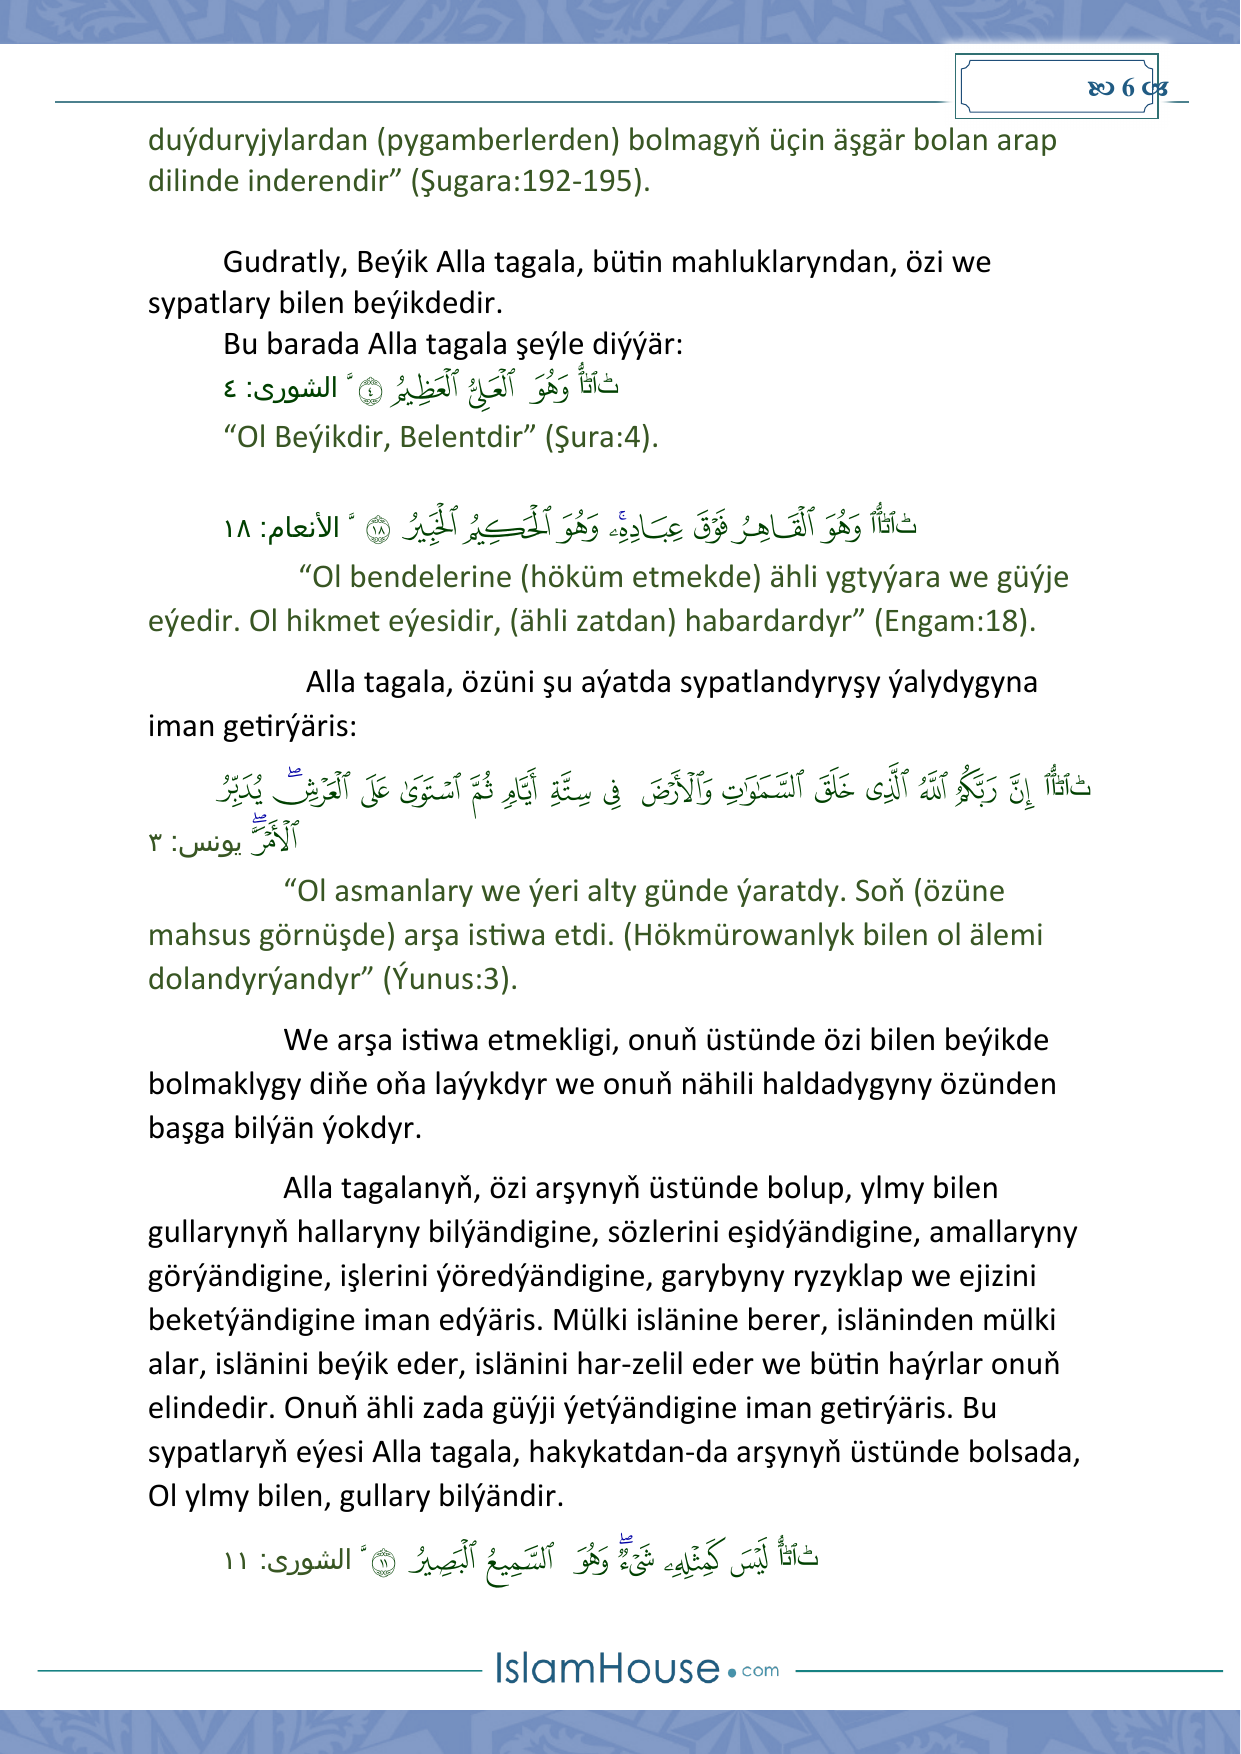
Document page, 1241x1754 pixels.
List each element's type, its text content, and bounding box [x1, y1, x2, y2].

text “Ol asmanlary we ýeri alty günde ýaratdy. Soň (özüne mahsus görnüşde) arşa istiwa etdi. (Hökmürowanlyk bilen ol älemi dolandyrýandyr” (Ýunus:3). [148, 869, 1092, 998]
text ﭧﭐﭨﭐﱡﭐ ﳑ ﳒ ﳓ ﳔﳕ ﳖ ﳗ ﳘ ﳙ ﱠ الأنعام: ١٨ [148, 503, 1092, 555]
text Alla tagala, özüni şu aýatda sypatlandyryşy ýalydygyna iman getirýäris: [148, 660, 1092, 744]
text ﭧﭐﭨﭐﱡﭐ ﱤ ﱥ ﱦ ﱧ ﱨ ﱩ ﱪ ﱫ ﱬ ﱭ ﱮ ﱯ ﱰ ﱱﱲ ﱳ ﱴﱵﱠ يونس: ٣ [148, 764, 1092, 869]
picture [28, 1645, 483, 1691]
picture [487, 1646, 1224, 1691]
text ﭧﭐﭨﭐﱡ ﱐ ﱑ ﱒﱓ ﱔ ﱕ ﱖ ﱗ ﱠ الشورى: ١١ [148, 1535, 1092, 1587]
text Bu barada Alla tagala şeýle diýýär: [148, 322, 1092, 362]
text “Ol Beýikdir, Belentdir” (Şura:4). [148, 415, 1092, 456]
text We arşa istiwa etmekligi, onuň üstünde özi bilen beýikde bolmaklygy diňe oňa laýykdyr we onuň nähili haldadygyny özünden başga bilýän ýokdyr. [148, 1018, 1092, 1146]
text ﭧﭐﭨﭐﱡ ﱘ ﱙ ﱚ ﱛ ﱠ الشورى: ٤ [148, 362, 1092, 415]
text Alla tagalanyň, özi arşynyň üstünde bolup, ylmy bilen gullarynyň hallaryny bilýändigine, sözlerini eşidýändigine, amallaryny görýändigine, işlerini ýöredýändigine, garybyny ryzyklap we ejizini beketýändigine iman edýäris. Mülki islänine berer, isläninden mülki alar, islänini beýik eder, islänini har-zelil eder we bütin haýrlar onuň elindedir. Onuň ähli zada güýji ýetýändigine iman getirýäris. Bu sypatlaryň eýesi Alla tagala, hakykatdan-da arşynyň üstünde bolsada, Ol ylmy bilen, gullary bilýändir. [148, 1166, 1092, 1515]
text Gudratly, Beýik Alla tagala, bütin mahluklaryndan, özi we sypatlary bilen beýikdedir. [148, 240, 1092, 322]
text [148, 118, 1092, 199]
text “Ol bendelerine (höküm etmekde) ähli ygtyýara we güýje eýedir. Ol hikmet eýesidir, (ähli zatdan) habardardyr” (Engam:18). [148, 555, 1092, 640]
